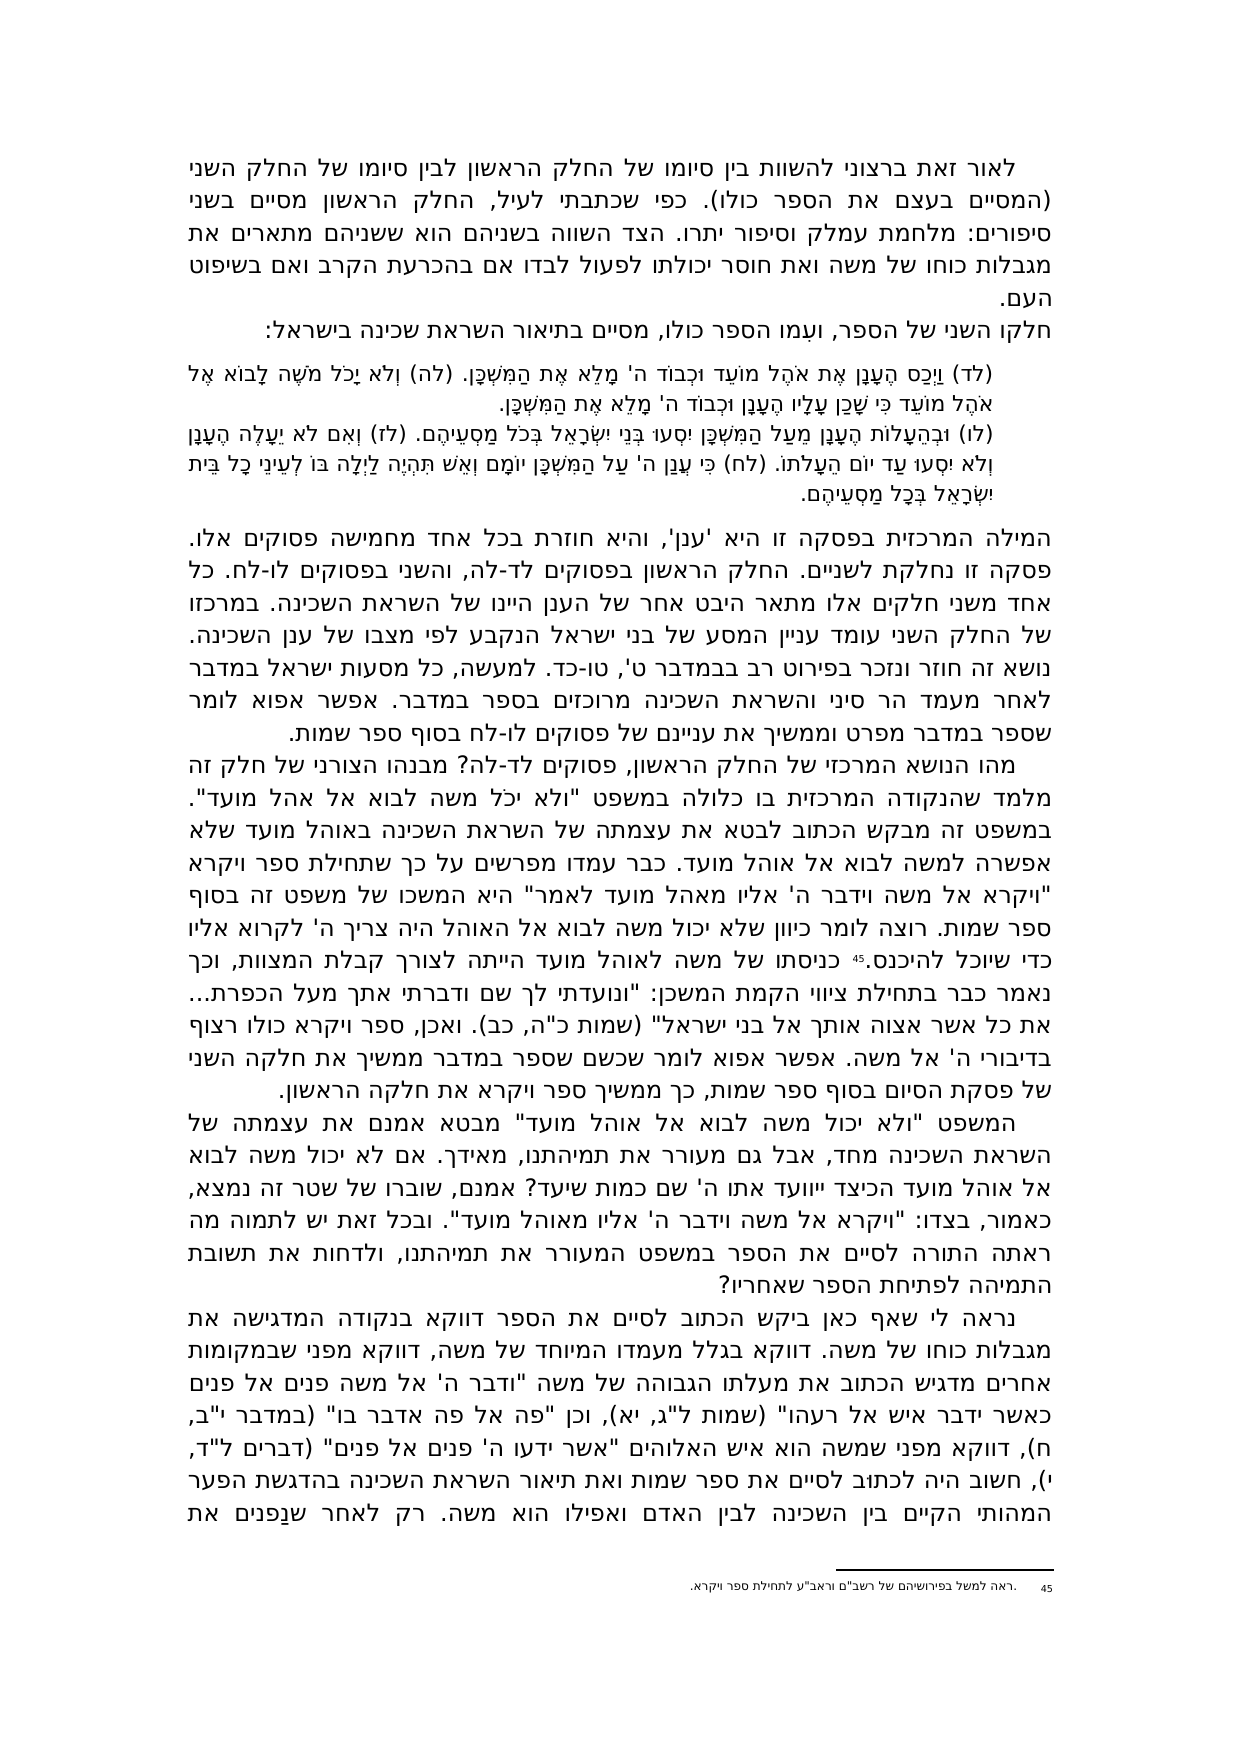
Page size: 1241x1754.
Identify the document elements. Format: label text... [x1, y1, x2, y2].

text המילה המרכזית בפסקה זו היא 'ענן', והיא חוזרת בכל אחד מחמישה פסוקים אלו. פסקה זו נחלקת לשניים. החלק הראשון בפסוקים לד-לה, והשני בפסוקים לו-לח. כל אחד משני חלקים אלו מתאר היבט אחר של הענן היינו של השראת השכינה. במרכזו של החלק השני עומד עניין המסע של בני ישראל הנקבע לפי מצבו של ענן השכינה. נושא זה חוזר ונזכר בפירוט רב בבמדבר ט', טו-כד. למעשה, כל מסעות ישראל במדבר לאחר מעמד הר סיני והשראת השכינה מרוכזים בספר במדבר. אפשר אפוא לומר שספר במדבר מפרט וממשיך את עניינם של פסוקים לו-לח בסוף ספר שמות. [187, 520, 1053, 747]
text (לו) וּבְהֵעָלוֹת הֶעָנָן מֵעַל הַמִּשְׁכָּן יִסְעוּ בְּנֵי יִשְׂרָאֵל בְּכֹל מַסְעֵיהֶם. (לז) וְאִם לֹא יֵעָלֶה הֶעָנָן וְלֹא יִסְעוּ עַד יוֹם הֵעָלֹתוֹ. (לח) כִּי עֲנַן ה' עַל הַמִּשְׁכָּן יוֹמָם וְאֵשׁ תִּהְיֶה לַיְלָה בּוֹ לְעֵינֵי כָל בֵּית יִשְׂרָאֵל בְּכָל מַסְעֵיהֶם. [187, 417, 994, 507]
text חלקו השני של הספר, ועִמו הספר כולו, מסיים בתיאור השראת שכינה בישראל: [187, 312, 1053, 345]
text המשפט "ולא יכול משה לבוא אל אוהל מועד" מבטא אמנם את עצמתה של השראת השכינה מחד, אבל גם מעורר את תמיהתנו, מאידך. אם לא יכול משה לבוא אל אוהל מועד הכיצד ייוועד אתו ה' שם כמות שיעד? אמנם, שוברו של שטר זה נמצא, כאמור, בצדו: "ויקרא אל משה וידבר ה' אליו מאוהל מועד". ובכל זאת יש לתמוה מה ראתה התורה לסיים את הספר במשפט המעורר את תמיהתנו, ולדחות את תשובת התמיהה לפתיחת הספר שאחריו? [187, 1105, 1053, 1300]
text לאור זאת ברצוני להשוות בין סיומו של החלק הראשון לבין סיומו של החלק השני (המסיים בעצם את הספר כולו). כפי שכתבתי לעיל, החלק הראשון מסיים בשני סיפורים: מלחמת עמלק וסיפור יתרו. הצד השווה בשניהם הוא ששניהם מתארים את מגבלות כוחו של משה ואת חוסר יכולתו לפעול לבדו אם בהכרעת הקרב ואם בשיפוט העם. [187, 150, 1053, 312]
text מהו הנושא המרכזי של החלק הראשון, פסוקים לד-לה? מבנהו הצורני של חלק זה מלמד שהנקודה המרכזית בו כלולה במשפט "ולא יכֹל משה לבוא אל אהל מועד". במשפט זה מבקש הכתוב לבטא את עצמתה של השראת השכינה באוהל מועד שלא אפשרה למשה לבוא אל אוהל מועד. כבר עמדו מפרשים על כך שתחילת ספר ויקרא "ויקרא אל משה וידבר ה' אליו מאהל מועד לאמר" היא המשכו של משפט זה בסוף ספר שמות. רוצה לומר כיוון שלא יכול משה לבוא אל האוהל היה צריך ה' לקרוא אליו כדי שיוכל להיכנס. כניסתו של משה לאוהל מועד הייתה לצורך קבלת המצוות, וכך נאמר כבר בתחילת ציווי הקמת המשכן: "ונועדתי לך שם ודברתי אתך מעל הכפרת... את כל אשר אצוה אותך אל בני ישראל" (שמות כ"ה, כב). ואכן, ספר ויקרא כולו רצוף בדיבורי ה' אל משה. אפשר אפוא לומר שכשם שספר במדבר ממשיך את חלקה השני של פסקת הסיום בסוף ספר שמות, כך ממשיך ספר ויקרא את חלקה הראשון. [187, 747, 1053, 1105]
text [187, 1300, 1053, 1527]
text (לד) וַיְכַס הֶעָנָן אֶת אֹהֶל מוֹעֵד וּכְבוֹד ה' מָלֵא אֶת הַמִּשְׁכָּן. (לה) וְלֹא יָכֹל מֹשֶׁה לָבוֹא אֶל אֹהֶל מוֹעֵד כִּי שָׁכַן עָלָיו הֶעָנָן וּכְבוֹד ה' מָלֵא אֶת הַמִּשְׁכָּן. [187, 357, 994, 417]
